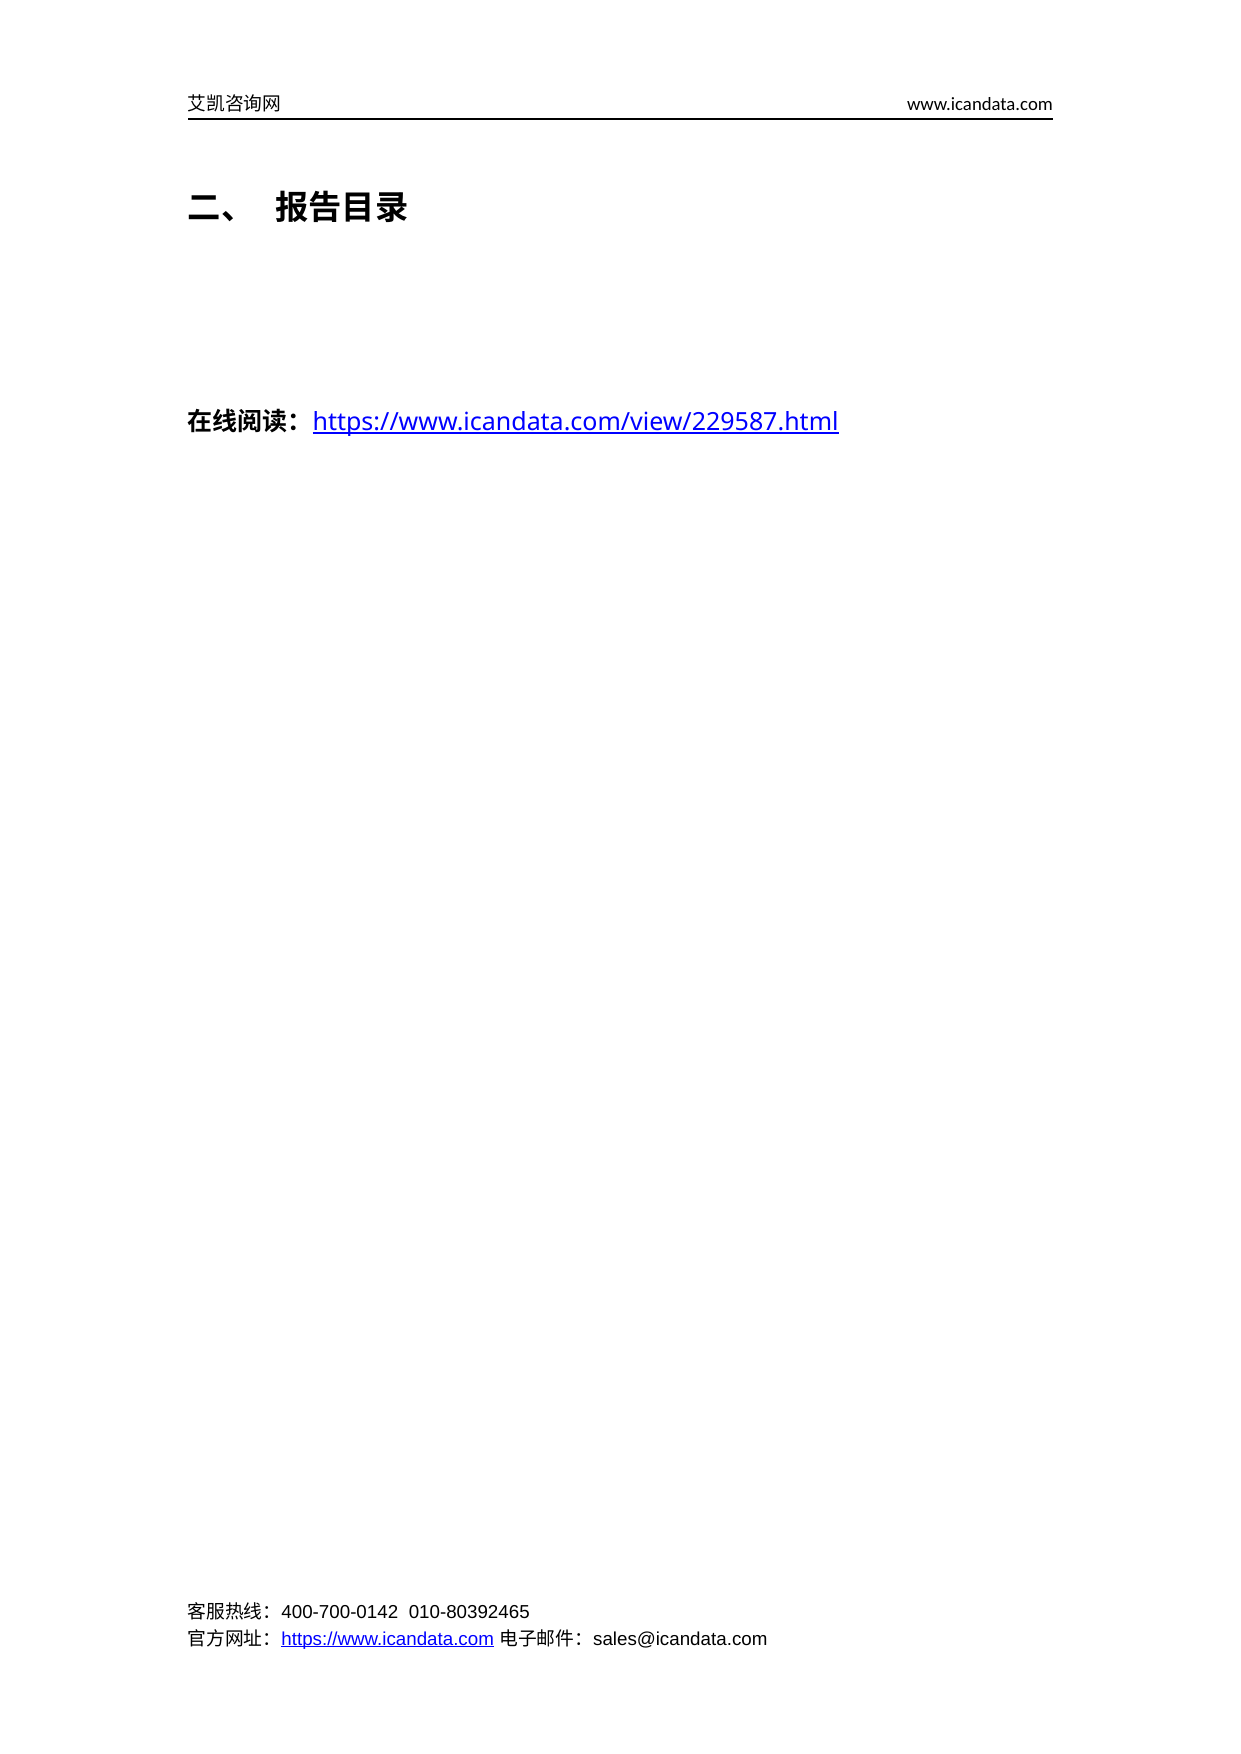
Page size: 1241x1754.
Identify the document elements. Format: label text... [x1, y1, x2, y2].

subtitle 报告目录 [187, 172, 1053, 237]
text 在线阅读：https://www.icandata.com/view/229587.html [187, 387, 1053, 452]
